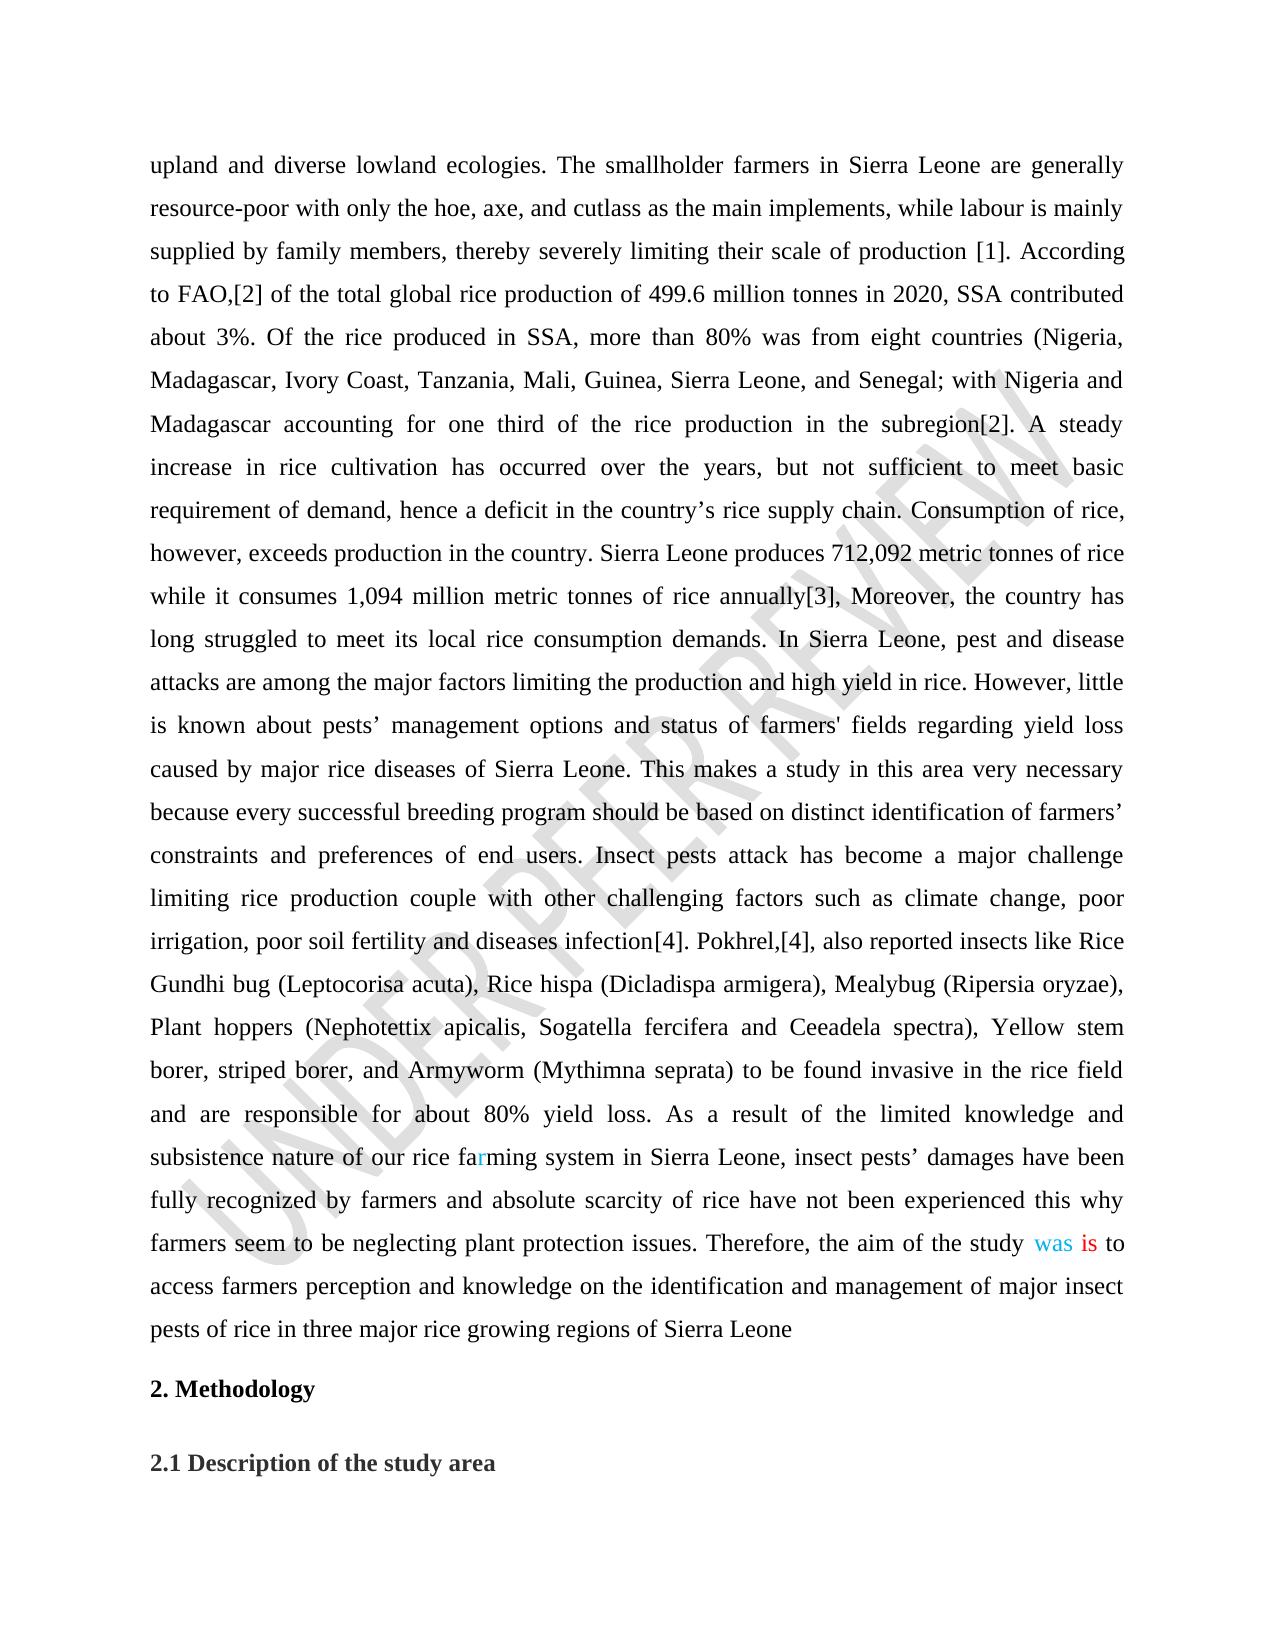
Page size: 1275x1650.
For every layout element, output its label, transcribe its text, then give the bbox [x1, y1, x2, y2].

text 2. Methodology [150, 1374, 1125, 1403]
text 2.1 Description of the study area [150, 1448, 1125, 1477]
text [150, 150, 1125, 1343]
